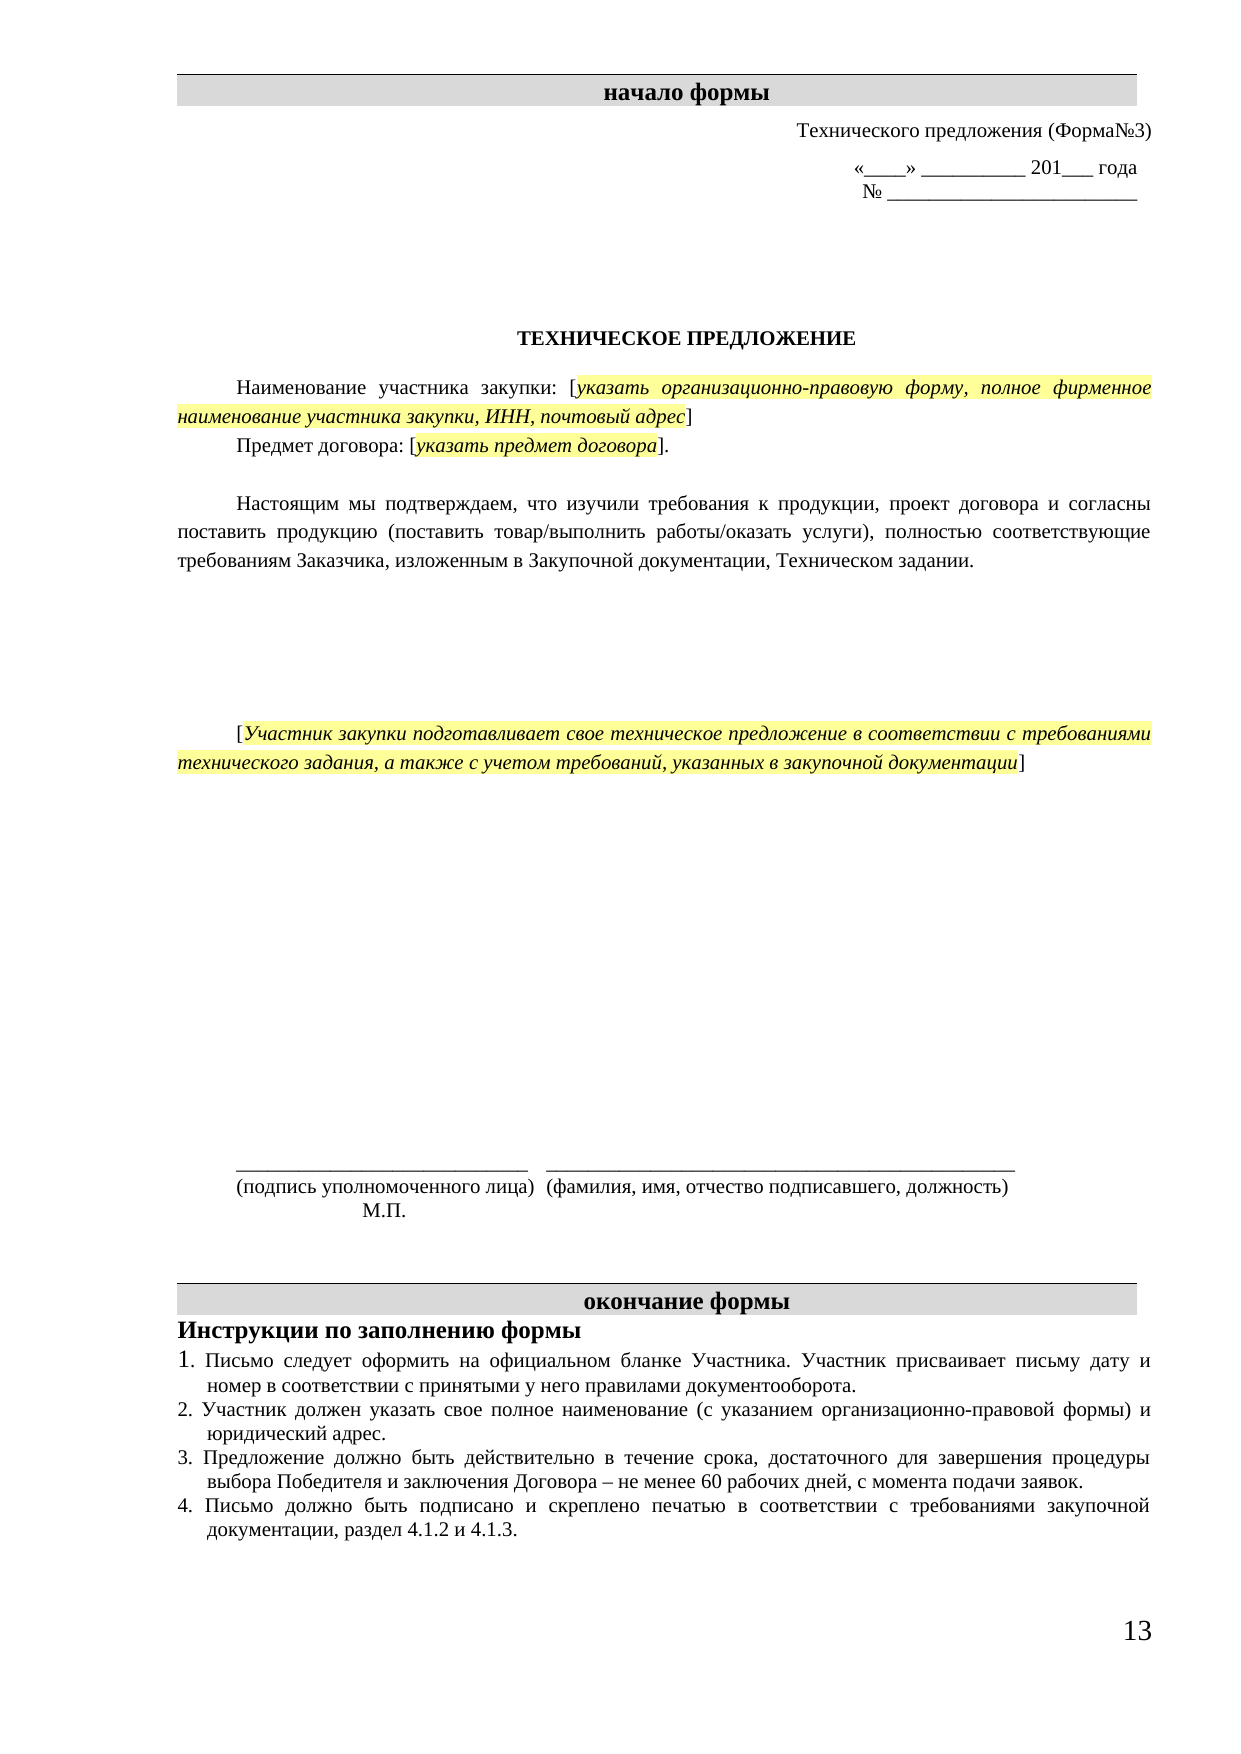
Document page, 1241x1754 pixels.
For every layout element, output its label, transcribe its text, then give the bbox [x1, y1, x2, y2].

text Наименование участника закупки: [указать организационно-правовую форму, полное фирменное наименование участника закупки, ИНН, почтовый адрес] [177, 375, 1152, 428]
text [Участник закупки подготавливает свое техническое предложение в соответствии с требованиями технического задания, а также с учетом требований, указанных в закупочной документации] [177, 721, 1152, 774]
text начало формы [177, 75, 1137, 106]
text окончание формы [177, 1284, 1137, 1315]
subtitle Технического предложения (Форма№3) [177, 118, 1152, 142]
text 1. Письмо следует оформить на официальном бланке Участника. Участник присваивает письму дату и номер в соответствии с принятыми у него правилами документооборота. [177, 1344, 1152, 1397]
text 3. Предложение должно быть действительно в течение срока, достаточного для завершения процедуры выбора Победителя и заключения Договора – не менее 60 рабочих дней, с момента подачи заявок. [177, 1445, 1152, 1493]
text «____» __________ 201___ года [177, 155, 1137, 179]
text 4. Письмо должно быть подписано и скреплено печатью в соответствии с требованиями закупочной документации, раздел 4.1.2 и 4.1.3. [177, 1493, 1152, 1541]
text № ________________________ [177, 179, 1137, 203]
text Настоящим мы подтверждаем, что изучили требования к продукции, проект договора и согласны поставить продукцию (поставить товар/выполнить работы/оказать услуги), полностью соответствующие требованиям Заказчика, изложенным в Закупочной документации, Техническом задании. [177, 491, 1152, 572]
text (подпись уполномоченного лица) (фамилия, имя, отчество подписавшего, должность) [177, 1174, 1137, 1198]
text ____________________________ _____________________________________________ [177, 1150, 1137, 1174]
text Инструкции по заполнению формы [177, 1315, 1152, 1344]
text 2. Участник должен указать свое полное наименование (с указанием организационно-правовой формы) и юридический адрес. [177, 1397, 1152, 1445]
text Предмет договора: [указать предмет договора]. [657, 433, 1152, 457]
text Предмет договора: [указать предмет договора]. [177, 433, 416, 457]
text М.П. [177, 1198, 1137, 1222]
text ТЕХНИЧЕСКОЕ ПРЕДЛОЖЕНИЕ [177, 326, 1137, 350]
